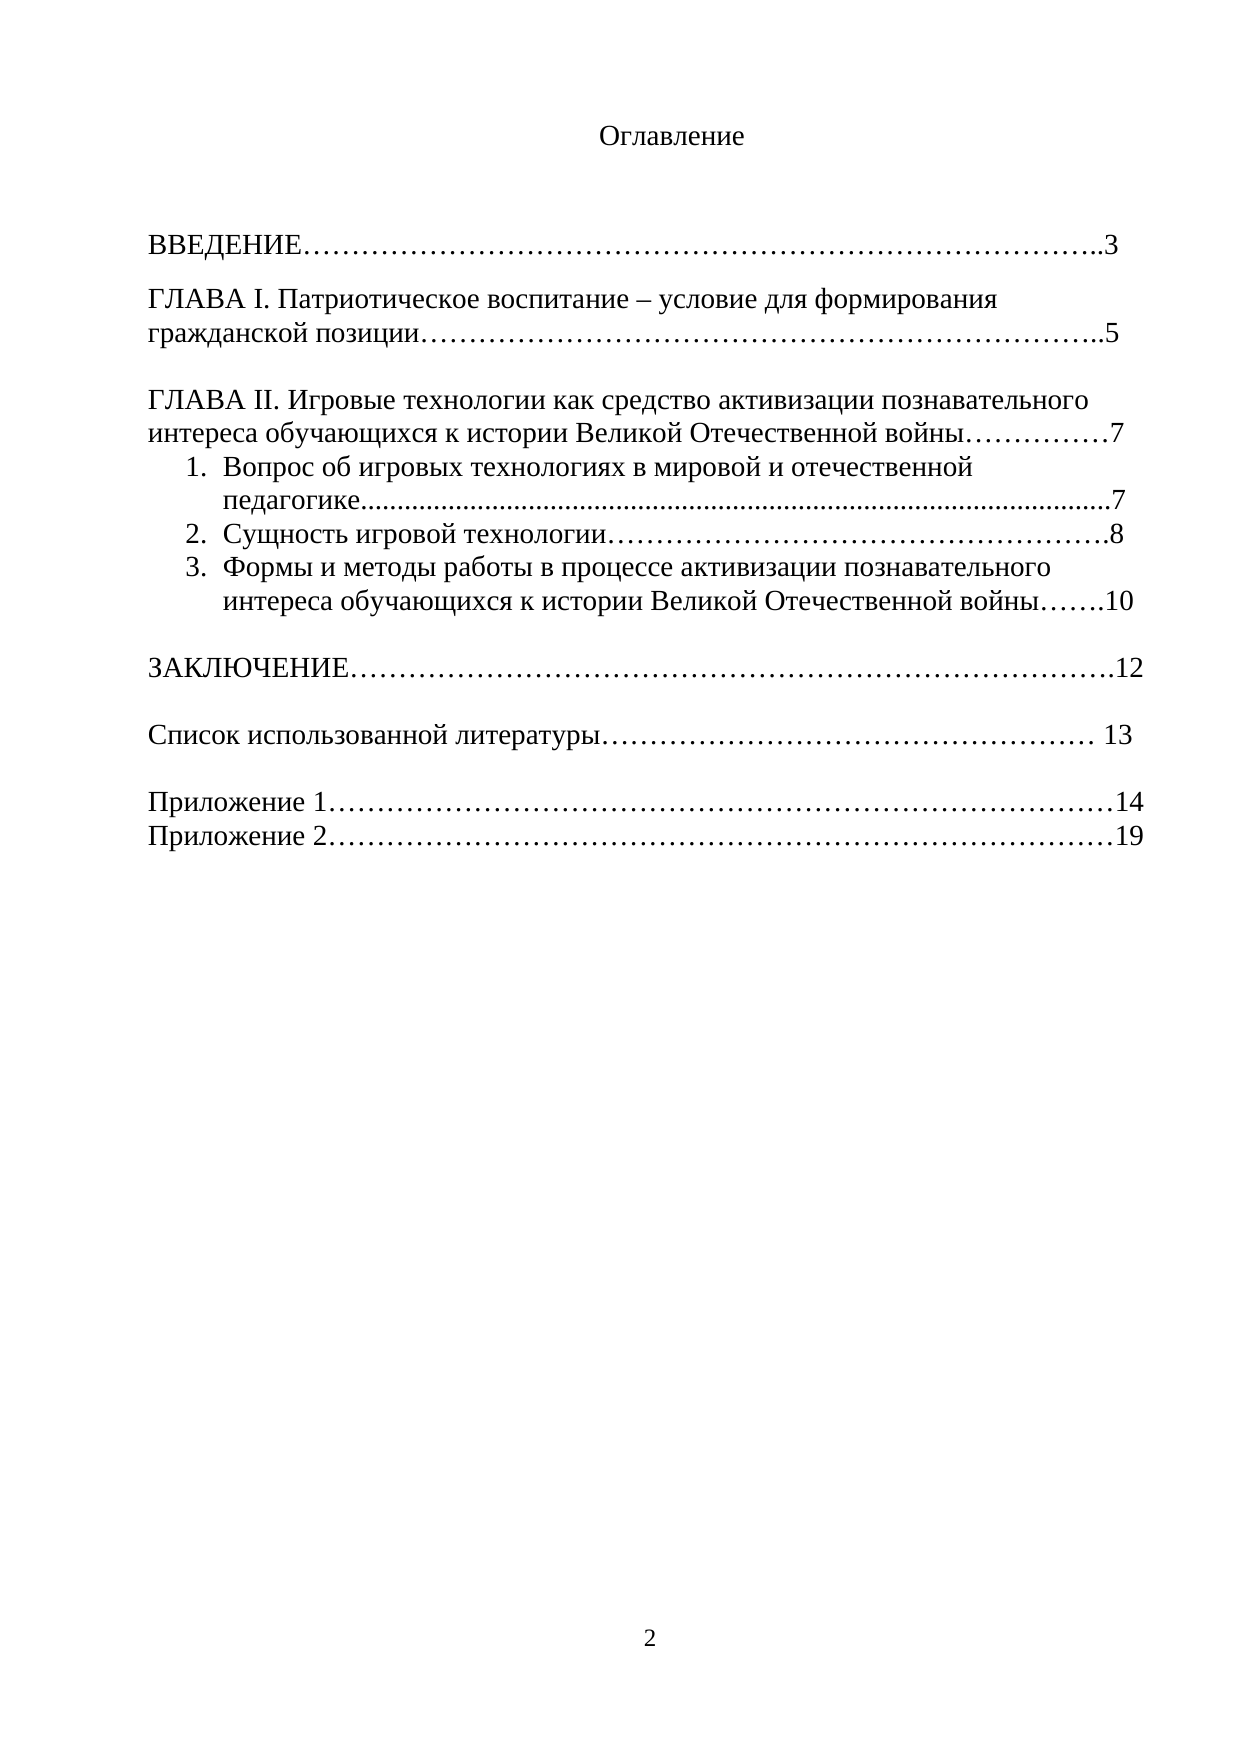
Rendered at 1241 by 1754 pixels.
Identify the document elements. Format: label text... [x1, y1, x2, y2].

list Формы и методы работы в процессе активизации познавательного интереса обучающихся к истории Великой Отечественной войны…….10 [185, 549, 1152, 617]
text Приложение 2………………………………………………………………………19 [148, 818, 1152, 851]
text ГЛАВА I. Патриотическое воспитание – условие для формирования гражданской позиции……………………………………………………………..5 [148, 281, 1152, 348]
list Вопрос об игровых технологиях в мировой и отечественной педагогике.......................................................................................................7 [185, 449, 1152, 516]
text ВВЕДЕНИЕ………………………………………………………………………..3 [148, 227, 1152, 260]
text Оглавление [148, 118, 1152, 152]
text Список использованной литературы…………………………………………… 13 [148, 717, 1152, 751]
text ГЛАВА II. Игровые технологии как средство активизации познавательного интереса обучающихся к истории Великой Отечественной войны……………7 [148, 382, 1152, 449]
list Сущность игровой технологии…………………………………………….8 [185, 516, 1152, 549]
text ЗАКЛЮЧЕНИЕ…………………………………………………………………….12 [148, 650, 1152, 684]
text Приложение 1………………………………………………………………………14 [148, 784, 1152, 818]
